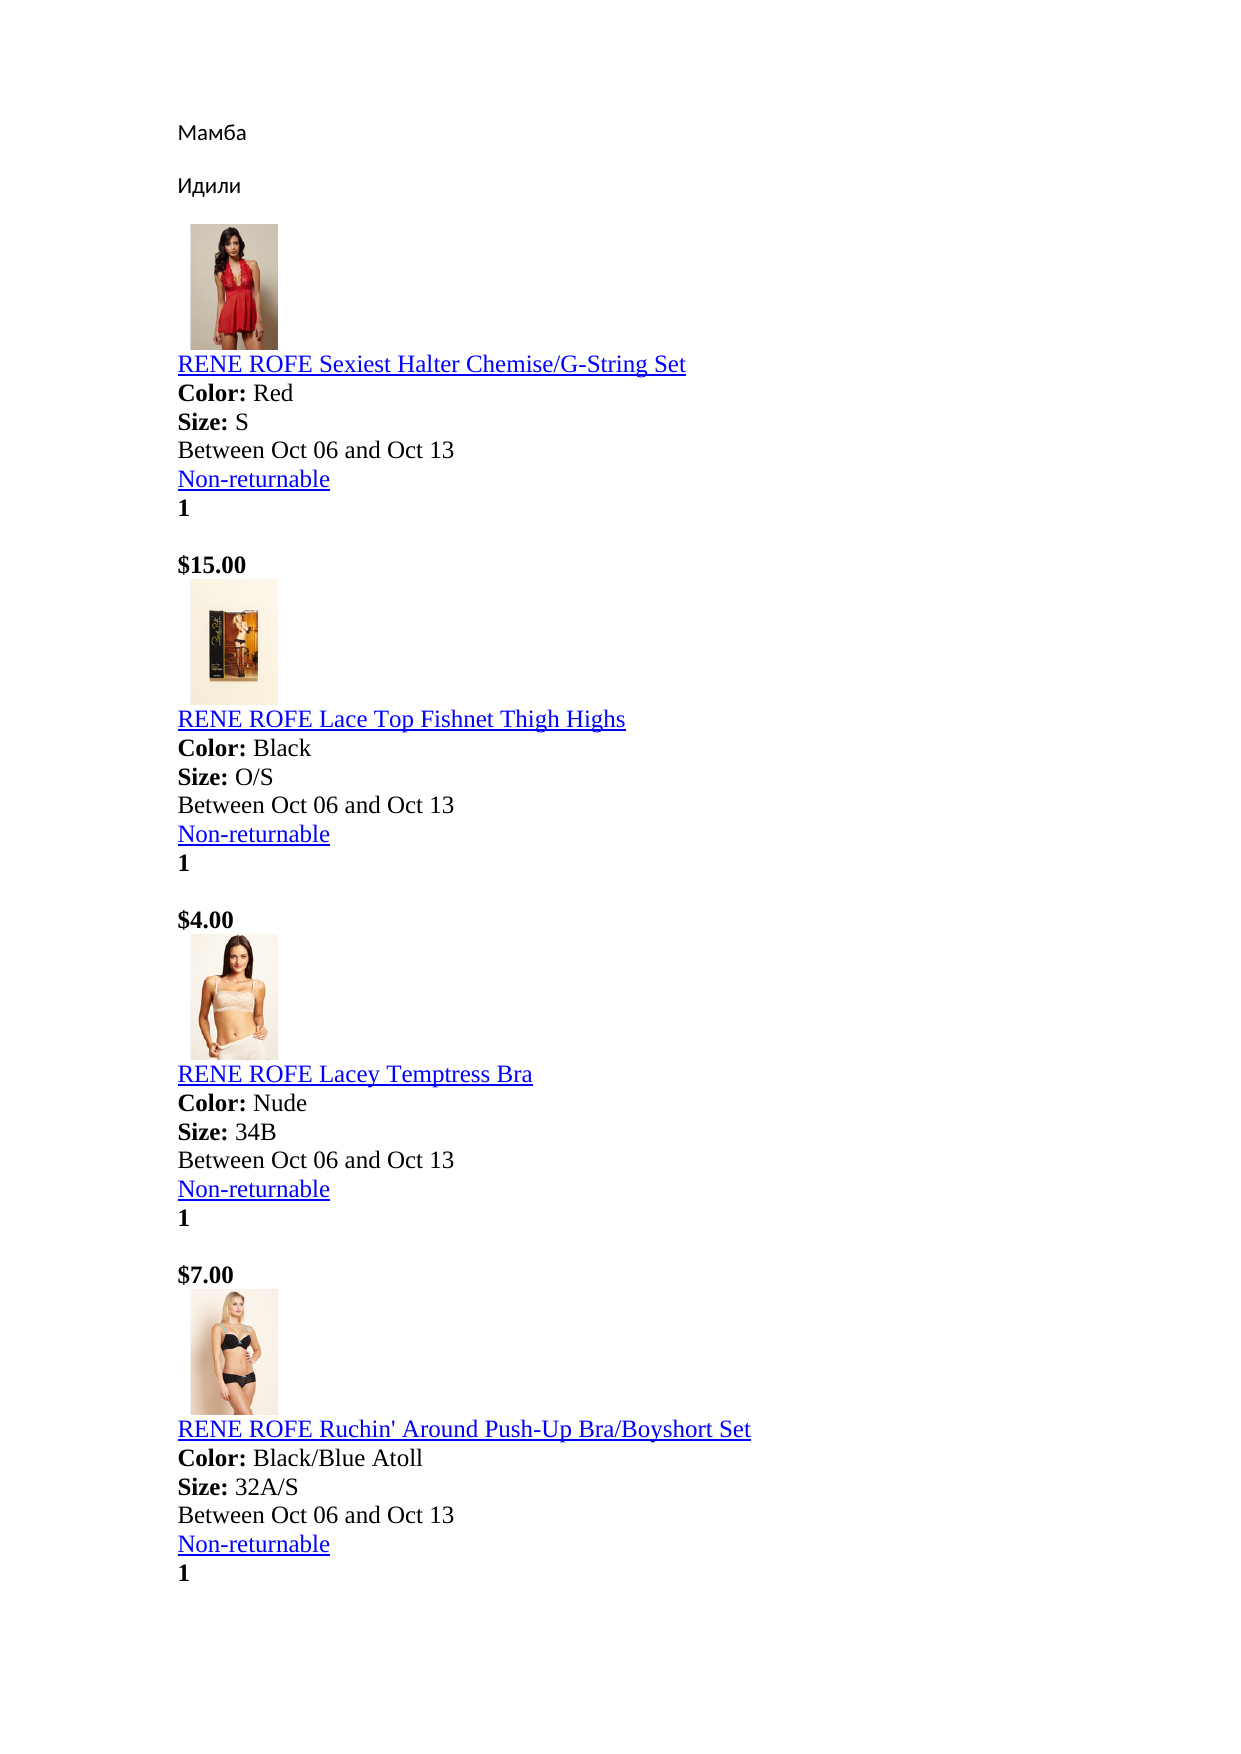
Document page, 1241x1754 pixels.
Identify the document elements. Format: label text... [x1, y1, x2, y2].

text Between Oct 06 and Oct 13 Non-returnable [177, 1500, 1152, 1558]
text Between Oct 06 and Oct 13 Non-returnable [177, 435, 1152, 493]
text 1 [177, 1203, 1152, 1232]
text 1 [177, 1558, 1152, 1587]
text Мамба [177, 118, 1152, 146]
text RENE ROFE Sexiest Halter Chemise/G-String Set Color: Red Size: S [177, 349, 1152, 435]
picture [177, 1289, 290, 1415]
text RENE ROFE Ruchin' Around Push-Up Bra/Boyshort Set Color: Black/Blue Atoll Size: 32A/S [177, 1414, 1152, 1500]
text $15.00 [177, 522, 1152, 579]
text RENE ROFE Lace Top Fishnet Thigh Highs Color: Black Size: O/S [177, 704, 1152, 790]
text $4.00 [177, 877, 1152, 934]
picture [177, 579, 290, 705]
text RENE ROFE Lacey Temptress Bra Color: Nude Size: 34B [177, 1059, 1152, 1145]
text Between Oct 06 and Oct 13 Non-returnable [177, 1145, 1152, 1203]
text Between Oct 06 and Oct 13 Non-returnable [177, 790, 1152, 848]
text 1 [177, 493, 1152, 522]
text Идили [177, 171, 1152, 199]
text 1 [177, 848, 1152, 877]
text $7.00 [177, 1232, 1152, 1289]
picture [177, 934, 290, 1060]
picture [177, 224, 290, 350]
